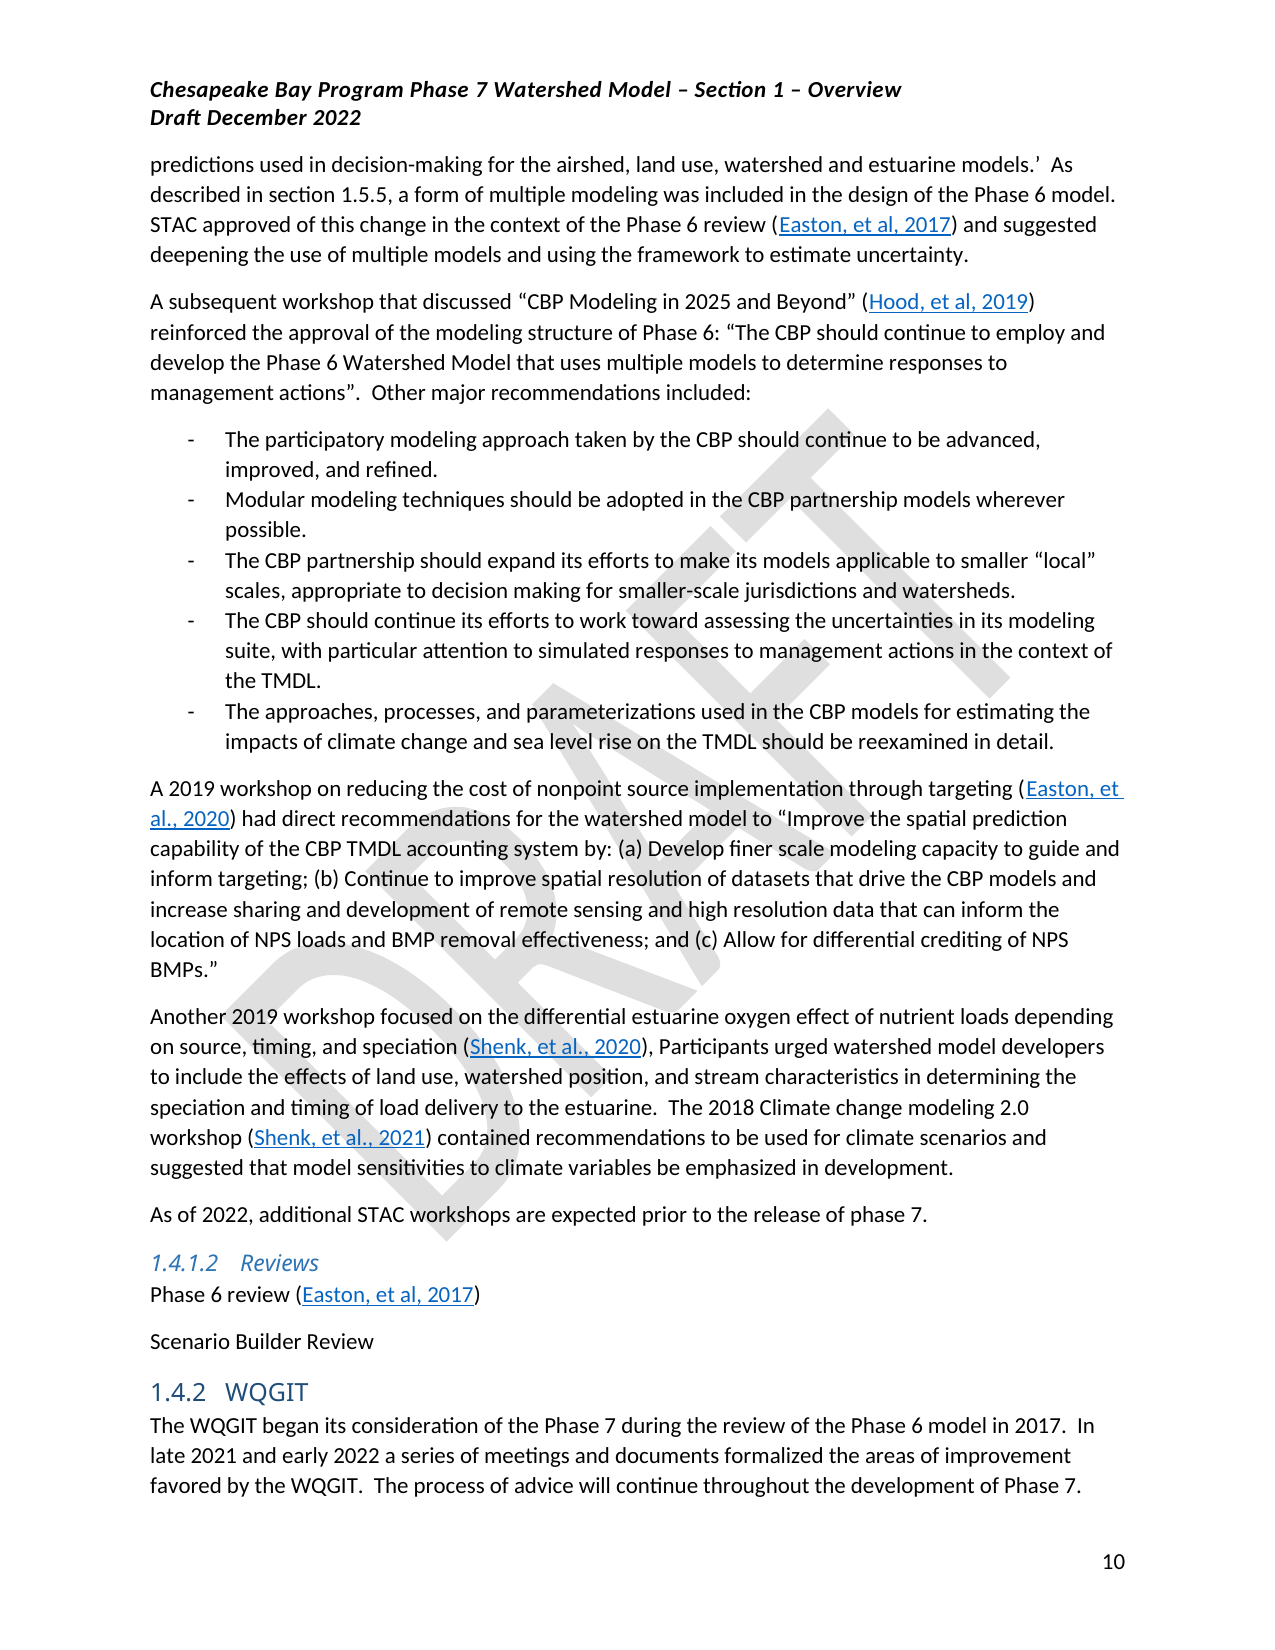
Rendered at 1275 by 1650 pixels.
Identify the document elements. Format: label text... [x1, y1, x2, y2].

subtitle Reviews [150, 1247, 1125, 1278]
text A subsequent workshop that discussed “CBP Modeling in 2025 and Beyond” (Hood, et al, 2019) reinforced the approval of the modeling structure of Phase 6: “The CBP should continue to employ and develop the Phase 6 Watershed Model that uses multiple models to determine responses to management actions”. Other major recommendations included: [150, 287, 1125, 406]
list The participatory modeling approach taken by the CBP should continue to be advanced, improved, and refined. [187, 425, 1125, 483]
list The approaches, processes, and parameterizations used in the CBP models for estimating the impacts of climate change and sea level rise on the TMDL should be reexamined in detail. [187, 697, 1125, 755]
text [150, 150, 1125, 269]
text Another 2019 workshop focused on the differential estuarine oxygen effect of nutrient loads depending on source, timing, and speciation (Shenk, et al., 2020), Participants urged watershed model developers to include the effects of land use, watershed position, and stream characteristics in determining the speciation and timing of load delivery to the estuarine. The 2018 Climate change modeling 2.0 workshop (Shenk, et al., 2021) contained recommendations to be used for climate scenarios and suggested that model sensitivities to climate variables be emphasized in development. [150, 1002, 1125, 1181]
text A 2019 workshop on reducing the cost of nonpoint source implementation through targeting (Easton, et al., 2020) had direct recommendations for the watershed model to “Improve the spatial prediction capability of the CBP TMDL accounting system by: (a) Develop finer scale modeling capacity to guide and inform targeting; (b) Continue to improve spatial resolution of datasets that drive the CBP models and increase sharing and development of remote sensing and high resolution data that can inform the location of NPS loads and BMP removal effectiveness; and (c) Allow for differential crediting of NPS BMPs.” [150, 774, 1125, 983]
text As of 2022, additional STAC workshops are expected prior to the release of phase 7. [150, 1200, 1125, 1228]
text Phase 6 review (Easton, et al, 2017) [150, 1281, 1125, 1309]
list The CBP partnership should expand its efforts to make its models applicable to smaller “local” scales, appropriate to decision making for smaller-scale jurisdictions and watersheds. [187, 546, 1125, 604]
text Scenario Builder Review [150, 1327, 1125, 1356]
subtitle WQGIT [150, 1374, 1125, 1408]
text The WQGIT began its consideration of the Phase 7 during the review of the Phase 6 model in 2017. In late 2021 and early 2022 a series of meetings and documents formalized the areas of improvement favored by the WQGIT. The process of advice will continue throughout the development of Phase 7. [150, 1411, 1125, 1499]
list The CBP should continue its efforts to work toward assessing the uncertainties in its modeling suite, with particular attention to simulated responses to management actions in the context of the TMDL. [187, 606, 1125, 695]
list Modular modeling techniques should be adopted in the CBP partnership models wherever possible. [187, 485, 1125, 544]
